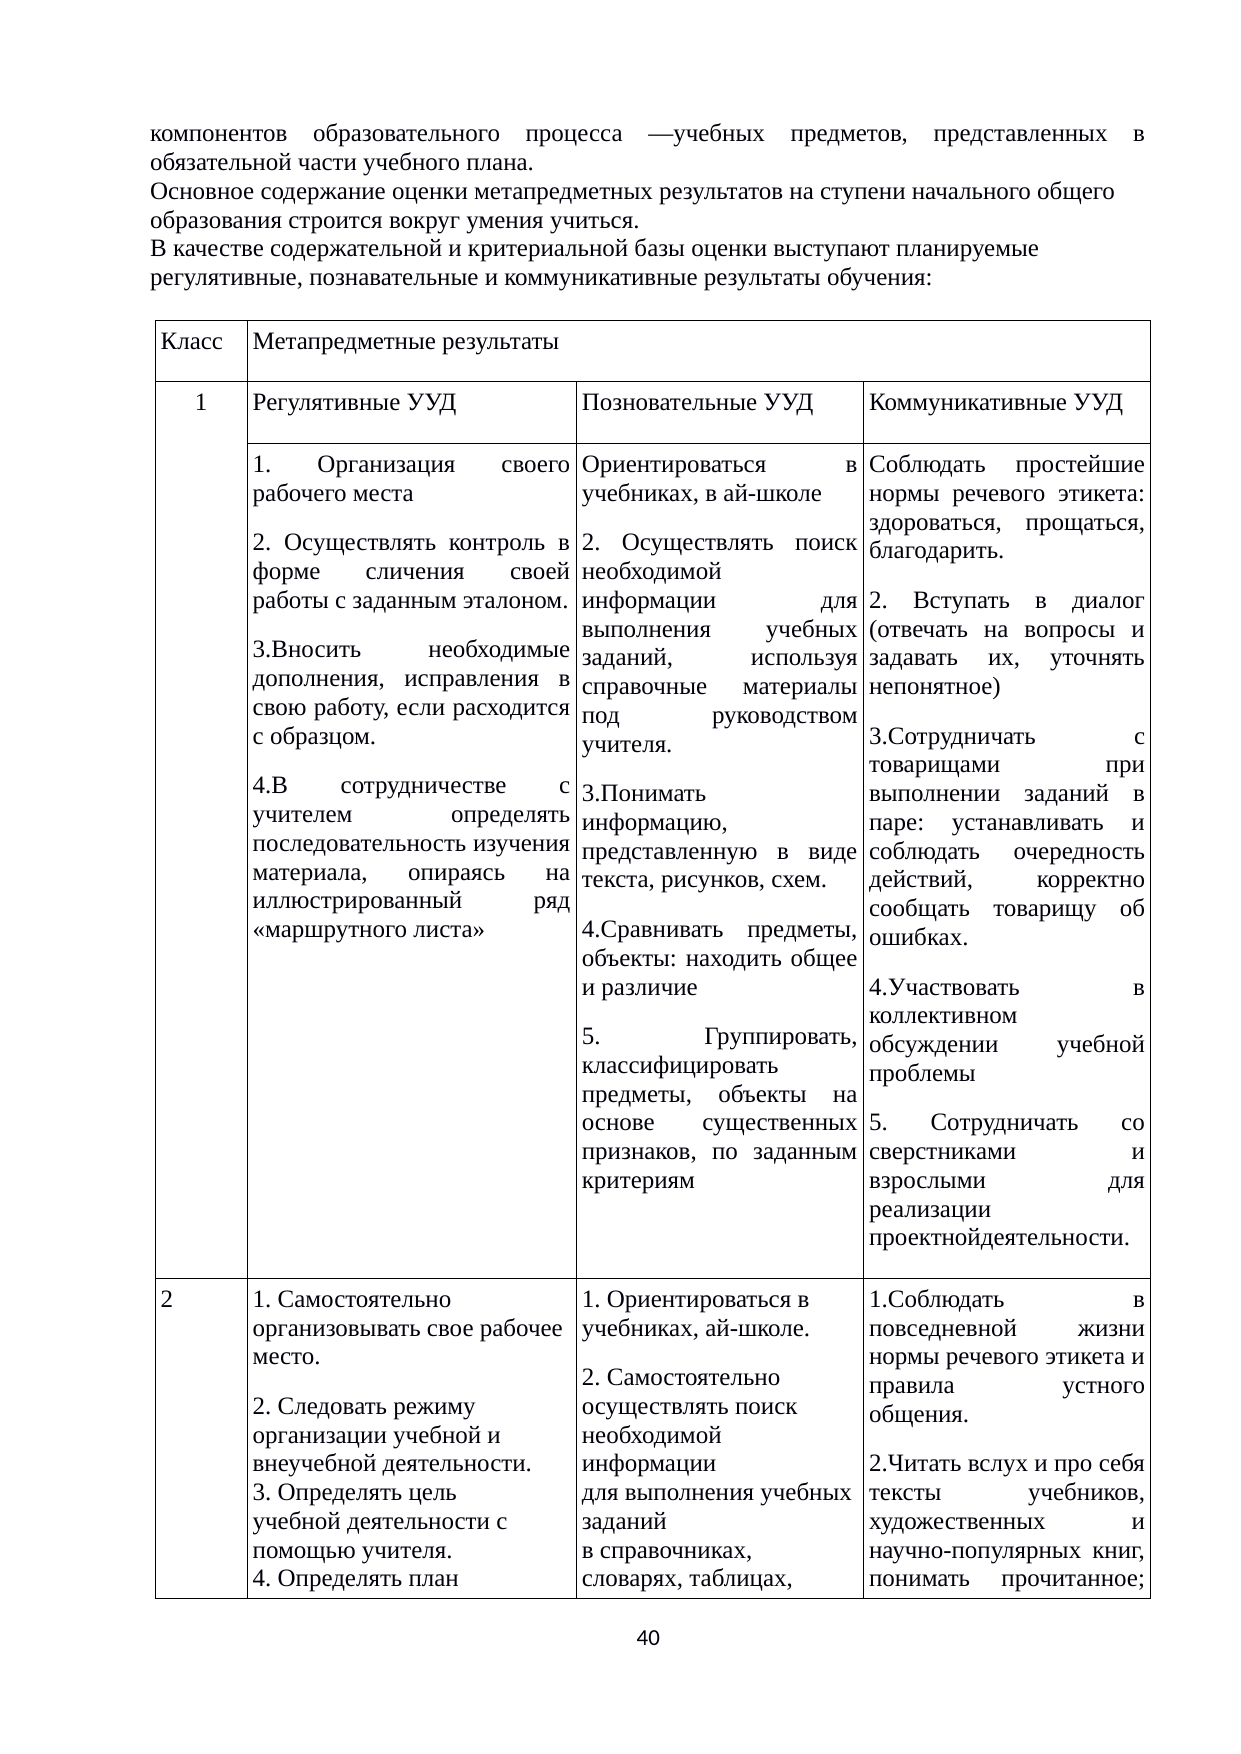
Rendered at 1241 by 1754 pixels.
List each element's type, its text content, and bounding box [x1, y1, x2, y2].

table_cell Соблюдать простейшие нормы речевого этикета: здороваться, прощаться, благодарить. 2. Вступать в диалог (отвечать на вопросы и задавать их, уточнять непонятное) 3.Сотрудничать с товарищами при выполнении заданий в паре: устанавливать и соблюдать очередность действий, корректно сообщать товарищу об ошибках. 4.Участвовать в коллективном обсуждении учебной проблемы 5. Сотрудничать со сверстниками и взрослыми для реализации проектнойдеятельности. [864, 444, 1150, 1278]
text Основное содержание оценки метапредметных результатов на ступени начального общего образования строится вокруг умения учиться. [150, 176, 1146, 233]
table_cell Коммуникативные УУД [864, 382, 1150, 443]
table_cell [864, 1279, 1150, 1598]
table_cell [248, 1279, 576, 1598]
table_cell Регулятивные УУД [248, 382, 576, 443]
table_cell Позновательные УУД [577, 382, 863, 443]
table_cell 1. Организация своего рабочего места 2. Осуществлять контроль в форме сличения своей работы с заданным эталоном. 3.Вносить необходимые дополнения, исправления в свою работу, если расходится с образцом. 4.В сотрудничестве с учителем определять последовательность изучения материала, опираясь на иллюстрированный ряд «маршрутного листа» [248, 444, 576, 1278]
table_cell 2 [156, 1279, 247, 1598]
table_cell 1 [156, 382, 247, 1278]
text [150, 118, 1146, 176]
table_cell Ориентироваться в учебниках, в ай-школе 2. Осуществлять поиск необходимой информации для выполнения учебных заданий, используя справочные материалы под руководством учителя. 3.Понимать информацию, представленную в виде текста, рисунков, схем. 4.Сравнивать предметы, объекты: находить общее и различие 5. Группировать, классифицировать предметы, объекты на основе существенных признаков, по заданным критериям [577, 444, 863, 1278]
text В качестве содержательной и критериальной базы оценки выступают планируемые регулятивные, познавательные и коммуникативные результаты обучения: [150, 233, 1146, 291]
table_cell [577, 1279, 863, 1598]
table_header Метапредметные результаты [248, 321, 1150, 381]
table_header Класс [156, 321, 247, 381]
